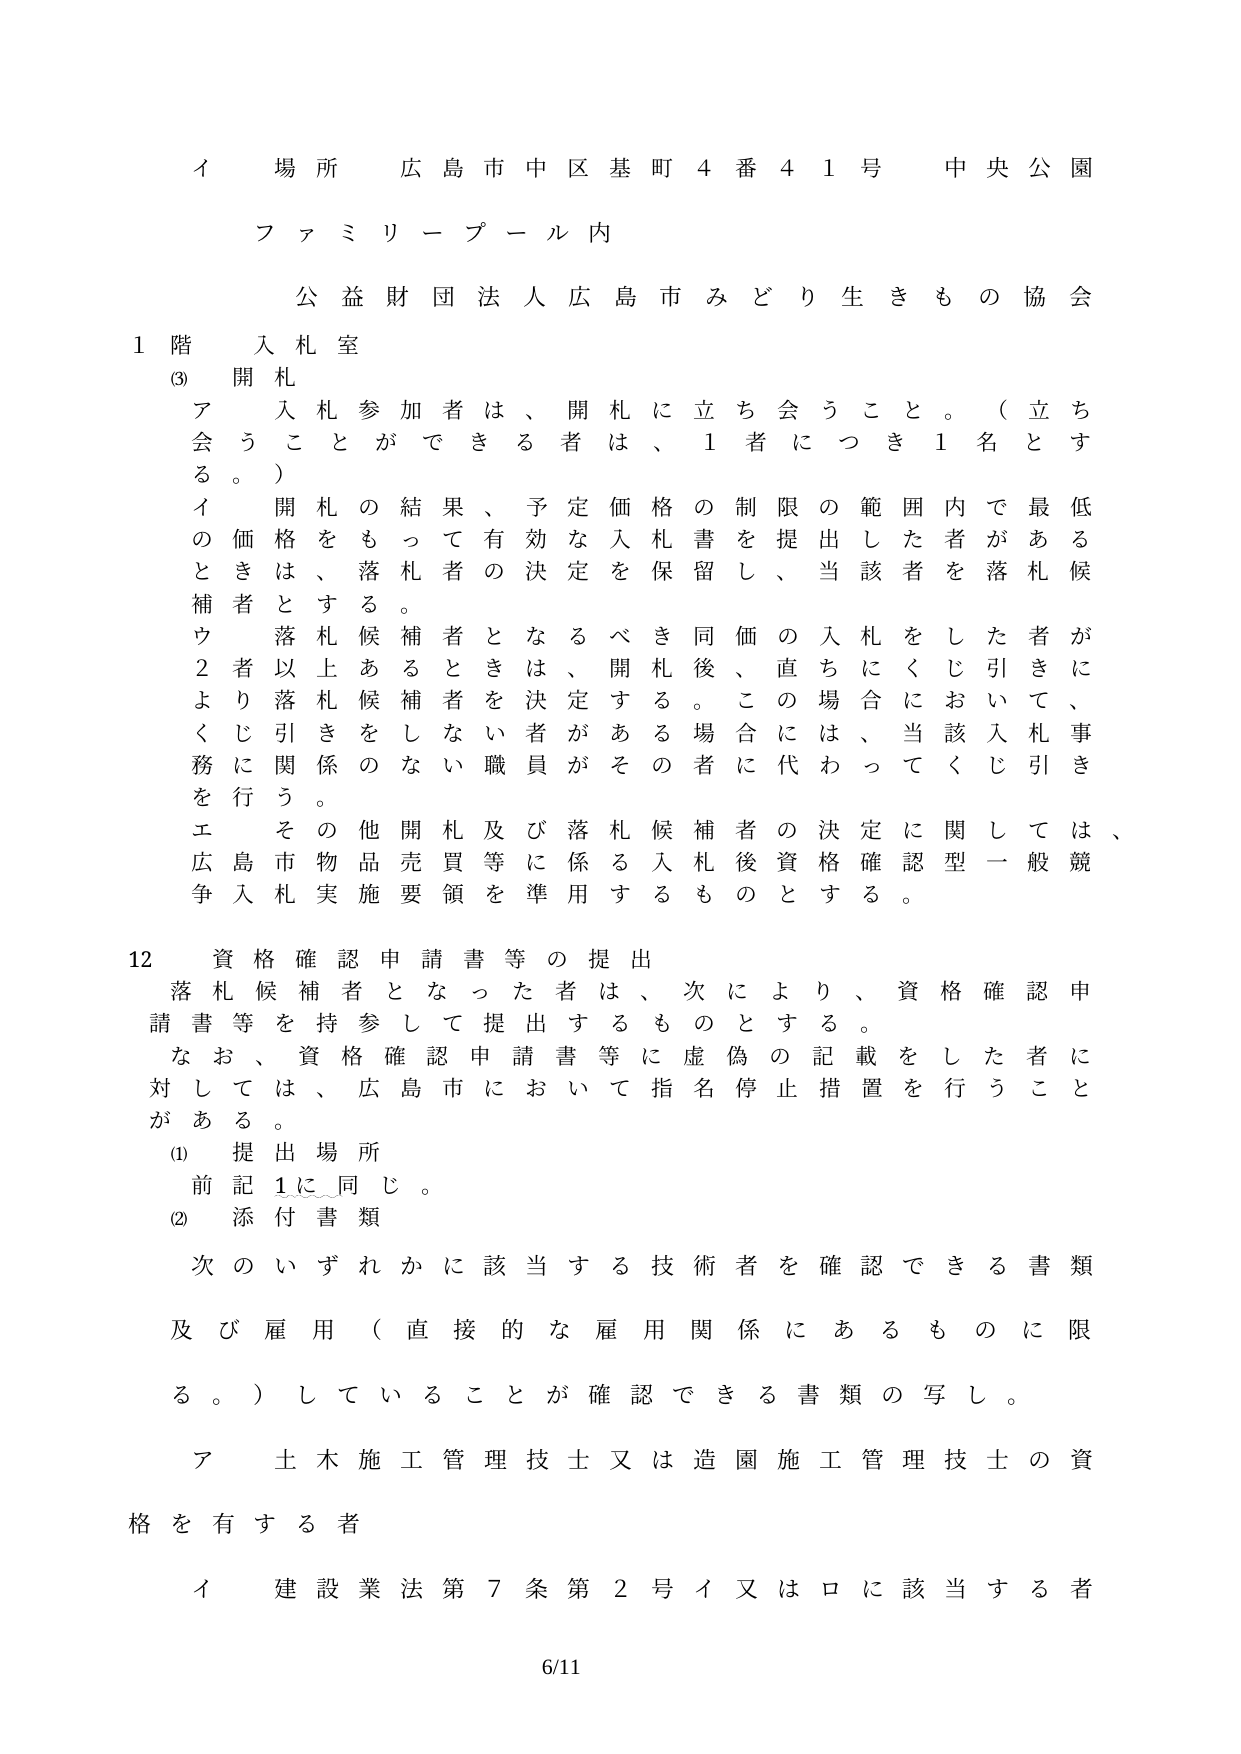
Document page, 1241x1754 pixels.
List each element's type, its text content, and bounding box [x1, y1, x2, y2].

text エ その他開札及び落札候補者の決定に関しては、広島市物品売買等に係る入札後資格確認型一般競争入札実施要領を準用するものとする。 [170, 812, 1112, 909]
text ⑵ 添付書類 [149, 1200, 1112, 1232]
text イ 開札の結果、予定価格の制限の範囲内で最低の価格をもって有効な入札書を提出した者があるときは、落札者の決定を保留し、当該者を落札候補者とする。 [170, 489, 1112, 619]
text ア 土木施工管理技士又は造園施工管理技士の資格を有する者 [128, 1426, 1112, 1555]
text 公益財団法人広島市みどり生きもの協会 １階 入札室 [128, 263, 1112, 360]
text 12 資格確認申請書等の提出 [128, 942, 1112, 974]
text 落札候補者となった者は、次により、資格確認申請書等を持参して提出するものとする。 [147, 974, 1112, 1038]
text ア 入札参加者は、開札に立ち会うこと。（立ち会うことができる者は、１者につき１名とする。） [170, 393, 1112, 489]
text ⑶ 開札 [149, 360, 1112, 393]
text ⑴ 提出場所 [149, 1135, 1112, 1168]
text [128, 1555, 1112, 1620]
text 前記1に同じ。 [147, 1168, 1112, 1200]
text なお、資格確認申請書等に虚偽の記載をした者に対しては、広島市において指名停止措置を行うことがある。 [147, 1038, 1112, 1135]
text ウ 落札候補者となるべき同価の入札をした者が２者以上あるときは、開札後、直ちにくじ引きにより落札候補者を決定する。この場合において、くじ引きをしない者がある場合には、当該入札事務に関係のない職員がその者に代わってくじ引きを行う。 [170, 619, 1112, 812]
text 次のいずれかに該当する技術者を確認できる書類及び雇用（直接的な雇用関係にあるものに限る。）していることが確認できる書類の写し。 [169, 1232, 1112, 1426]
text イ 場所 広島市中区基町４番４１号 中央公園ファミリープール内 [170, 134, 1112, 263]
